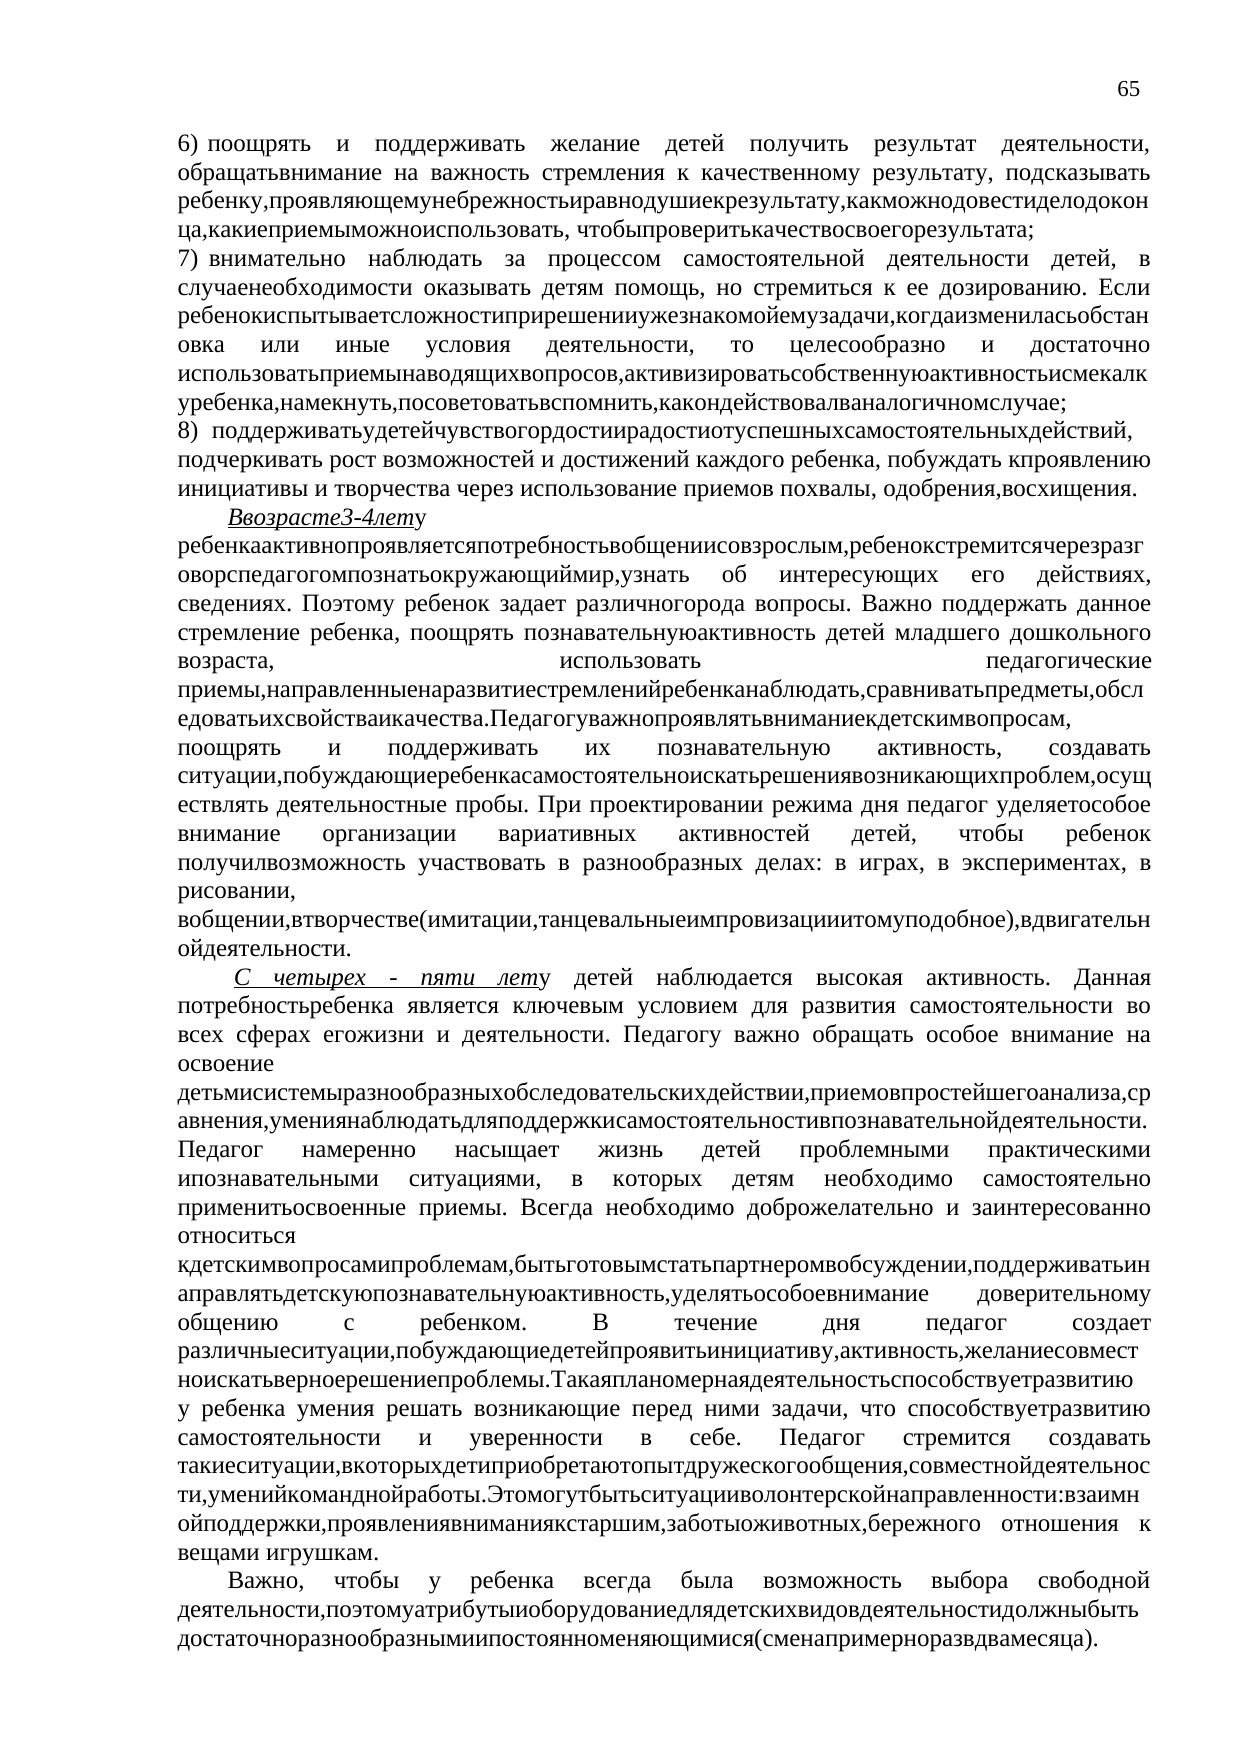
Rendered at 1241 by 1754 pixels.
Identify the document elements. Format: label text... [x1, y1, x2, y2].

text Важно, чтобы у ребенка всегда была возможность выбора свободной деятельности,поэтомуатрибутыиоборудованиедлядетскихвидовдеятельностидолжныбытьдостаточноразнообразнымиипостоянноменяющимися(сменапримерноразвдвамесяца). [177, 1566, 1151, 1652]
list поощрять и поддерживать желание детей получить результат деятельности, обращатьвнимание на важность стремления к качественному результату, подсказывать ребенку,проявляющемунебрежностьиравнодушиекрезультату,какможнодовестиделодоконца,какиеприемыможноиспользовать, чтобыпроверитькачествосвоегорезультата; [177, 128, 1151, 243]
text С четырех - пяти лету детей наблюдается высокая активность. Данная потребностьребенка является ключевым условием для развития самостоятельности во всех сферах егожизни и деятельности. Педагогу важно обращать особое внимание на освоение детьмисистемыразнообразныхобследовательскихдействии,приемовпростейшегоанализа,сравнения,умениянаблюдатьдляподдержкисамостоятельностивпознавательнойдеятельности. Педагог намеренно насыщает жизнь детей проблемными практическими ипознавательными ситуациями, в которых детям необходимо самостоятельно применитьосвоенные приемы. Всегда необходимо доброжелательно и заинтересованно относиться кдетскимвопросамипроблемам,бытьготовымстатьпартнеромвобсуждении,поддерживатьинаправлятьдетскуюпознавательнуюактивность,уделятьособоевнимание доверительному общению с ребенком. В течение дня педагог создает различныеситуации,побуждающиедетейпроявитьинициативу,активность,желаниесовместноискатьверноерешениепроблемы.Такаяпланомернаядеятельностьспособствуетразвитию у ребенка умения решать возникающие перед ними задачи, что способствуетразвитию самостоятельности и уверенности в себе. Педагог стремится создавать такиеситуации,вкоторыхдетиприобретаютопытдружескогообщения,совместнойдеятельности,уменийкоманднойработы.Этомогутбытьситуацииволонтерскойнаправленности:взаимнойподдержки,проявлениявниманиякстаршим,заботыоживотных,бережного отношения к вещами игрушкам. [177, 962, 1152, 1566]
text Ввозрасте3-4лету ребенкаактивнопроявляетсяпотребностьвобщениисовзрослым,ребенокстремитсячерезразговорспедагогомпознатьокружающиймир,узнать об интересующих его действиях, сведениях. Поэтому ребенок задает различногорода вопросы. Важно поддержать данное стремление ребенка, поощрять познавательнуюактивность детей младшего дошкольного возраста, использовать педагогические приемы,направленныенаразвитиестремленийребенканаблюдать,сравниватьпредметы,обследоватьихсвойстваикачества.Педагогуважнопроявлятьвниманиекдетскимвопросам, поощрять и поддерживать их познавательную активность, создавать ситуации,побуждающиеребенкасамостоятельноискатьрешениявозникающихпроблем,осуществлять деятельностные пробы. При проектировании режима дня педагог уделяетособое внимание организации вариативных активностей детей, чтобы ребенок получилвозможность участвовать в разнообразных делах: в играх, в экспериментах, в рисовании, вобщении,втворчестве(имитации,танцевальныеимпровизацииитомуподобное),вдвигательнойдеятельности. [177, 502, 1152, 962]
list поддерживатьудетейчувствогордостиирадостиотуспешныхсамостоятельныхдействий, подчеркивать рост возможностей и достижений каждого ребенка, побуждать кпроявлению инициативы и творчества через использование приемов похвалы, одобрения,восхищения. [177, 415, 1152, 502]
list внимательно наблюдать за процессом самостоятельной деятельности детей, в случаенеобходимости оказывать детям помощь, но стремиться к ее дозированию. Если ребенокиспытываетсложностиприрешенииужезнакомойемузадачи,когдаизмениласьобстановка или иные условия деятельности, то целесообразно и достаточно использоватьприемынаводящихвопросов,активизироватьсобственнуюактивностьисмекалкуребенка,намекнуть,посоветоватьвспомнить,какондействовалваналогичномслучае; [177, 243, 1152, 415]
